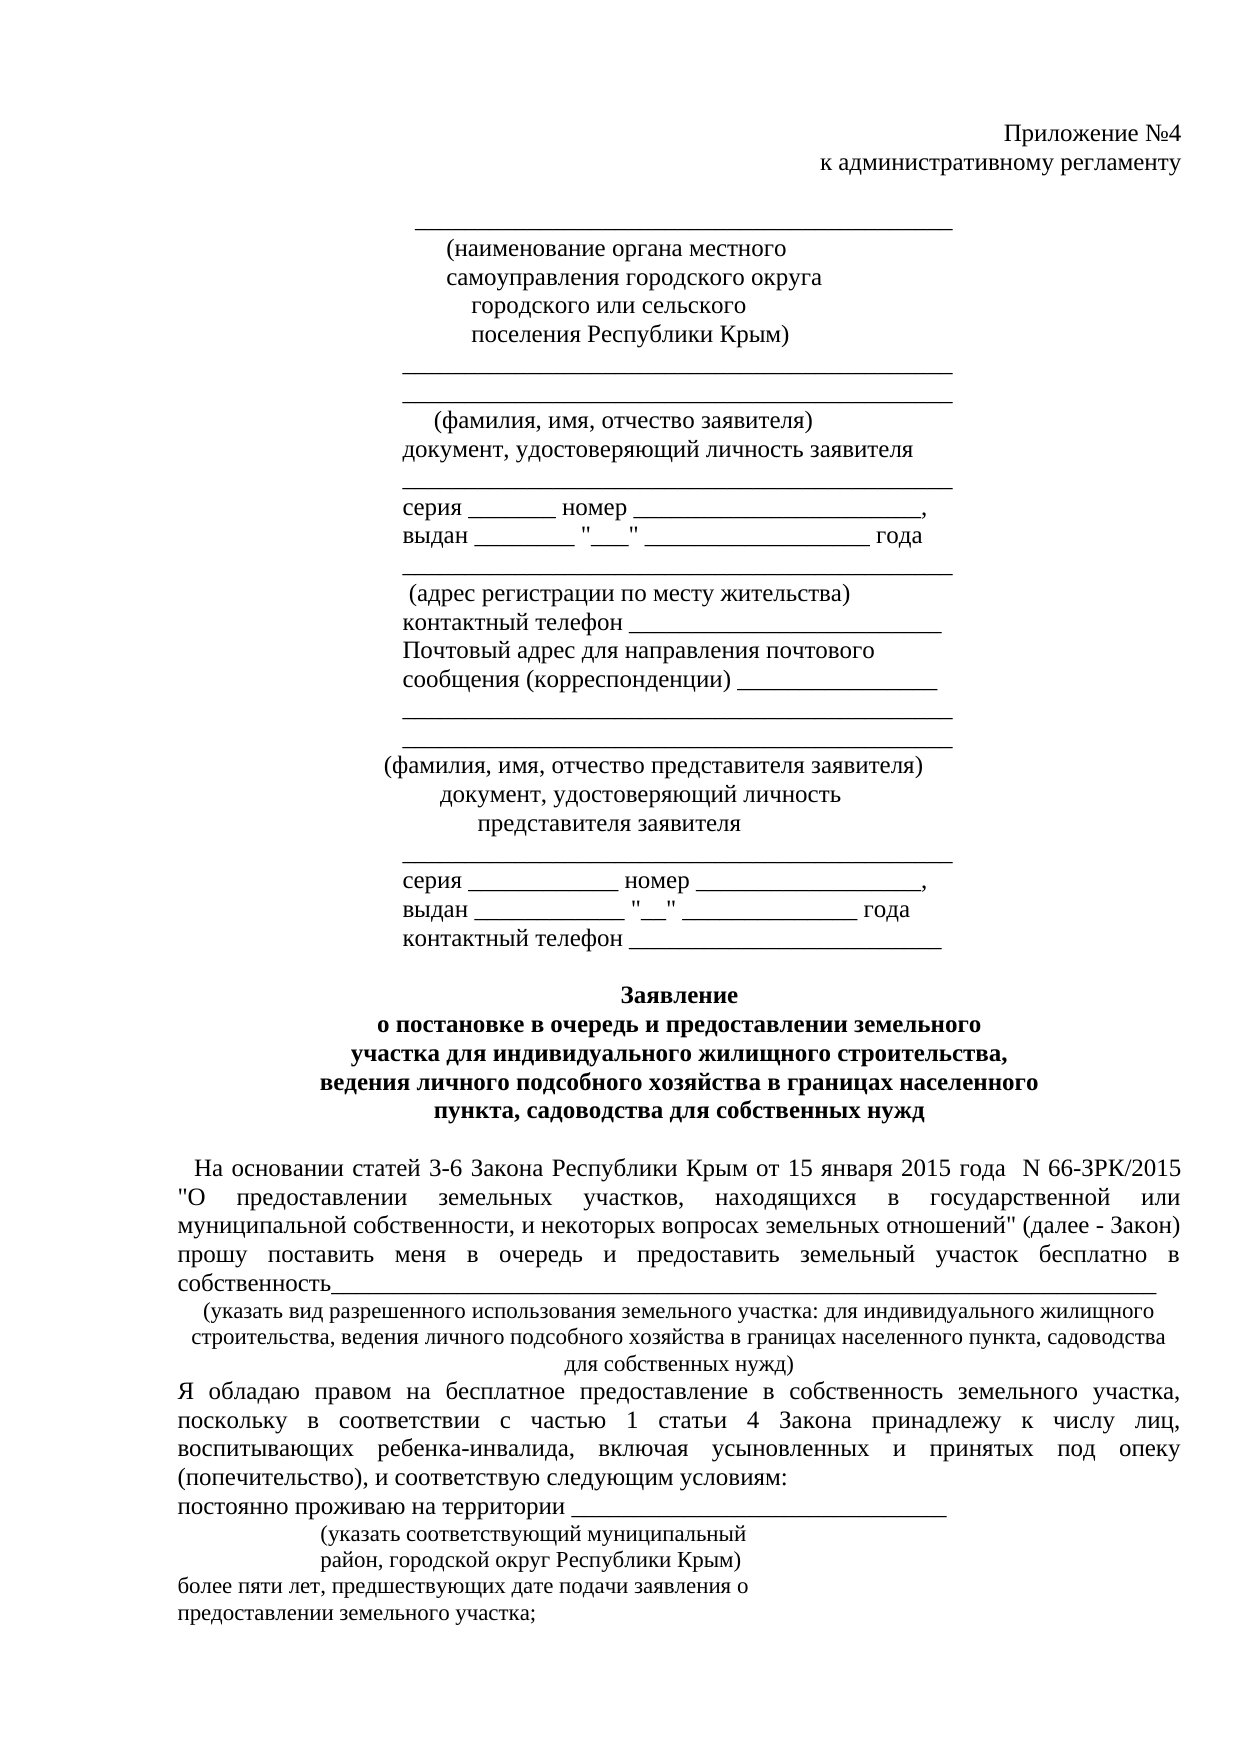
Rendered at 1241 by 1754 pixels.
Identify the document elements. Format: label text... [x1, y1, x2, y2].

text предоставлении земельного участка; [177, 1599, 1181, 1625]
text ____________________________________________ [177, 348, 1181, 377]
text документ, удостоверяющий личность [177, 779, 1181, 808]
text Почтовый адрес для направления почтового [177, 636, 1181, 664]
text серия _______ номер _______________________, [177, 492, 1181, 521]
text ведения личного подсобного хозяйства в границах населенного [177, 1067, 1181, 1096]
text о постановке в очередь и предоставлении земельного [177, 1009, 1181, 1038]
text выдан ____________ "__" ______________ года [177, 894, 1181, 923]
text (фамилия, имя, отчество заявителя) [177, 406, 1181, 434]
text (указать соответствующий муниципальный [177, 1520, 1181, 1546]
text (адрес регистрации по месту жительства) [177, 578, 1181, 607]
text городского или сельского [177, 291, 1181, 319]
text контактный телефон _________________________ [177, 923, 1181, 952]
text постоянно проживаю на территории ______________________________ [177, 1491, 1181, 1520]
text Заявление [177, 981, 1181, 1009]
text более пяти лет, предшествующих дате подачи заявления о [177, 1572, 1181, 1599]
text (фамилия, имя, отчество представителя заявителя) [177, 751, 1181, 779]
text серия ____________ номер __________________, [177, 866, 1181, 894]
text ___________________________________________ [177, 204, 1181, 233]
text (наименование органа местного [177, 233, 1181, 262]
text Я обладаю правом на бесплатное предоставление в собственность земельного участка, поскольку в соответствии с частью 1 статьи 4 Закона принадлежу к числу лиц, воспитывающих ребенка-инвалида, включая усыновленных и принятых под опеку (попечительство), и соответствую следующим условиям: [177, 1376, 1181, 1491]
text ____________________________________________ [177, 549, 1181, 578]
text ____________________________________________ [177, 837, 1181, 866]
text к административному регламенту [177, 147, 1181, 176]
text ____________________________________________ [177, 722, 1181, 751]
text Приложение №4 [177, 118, 1181, 147]
text выдан ________ "___" __________________ года [177, 521, 1181, 549]
text ____________________________________________ [177, 463, 1181, 492]
text сообщения (корреспонденции) ________________ [177, 664, 1181, 693]
text самоуправления городского округа [177, 262, 1181, 291]
text представителя заявителя [177, 808, 1181, 837]
text район, городской округ Республики Крым) [177, 1546, 1181, 1572]
text На основании статей 3-6 Закона Республики Крым от 15 января 2015 года N 66-ЗРК/2015 "О предоставлении земельных участков, находящихся в государственной или муниципальной собственности, и некоторых вопросах земельных отношений" (далее - Закон) прошу поставить меня в очередь и предоставить земельный участок бесплатно в собственность__________________________________________________________________ [177, 1153, 1181, 1297]
text ____________________________________________ [177, 377, 1181, 406]
text ____________________________________________ [177, 693, 1181, 722]
text контактный телефон _________________________ [177, 607, 1181, 636]
text поселения Республики Крым) [177, 319, 1181, 348]
text (указать вид разрешенного использования земельного участка: для индивидуального жилищного строительства, ведения личного подсобного хозяйства в границах населенного пункта, садоводства для собственных нужд) [177, 1297, 1181, 1376]
text участка для индивидуального жилищного строительства, [177, 1038, 1181, 1067]
text пункта, садоводства для собственных нужд [177, 1096, 1181, 1124]
text документ, удостоверяющий личность заявителя [177, 434, 1181, 463]
